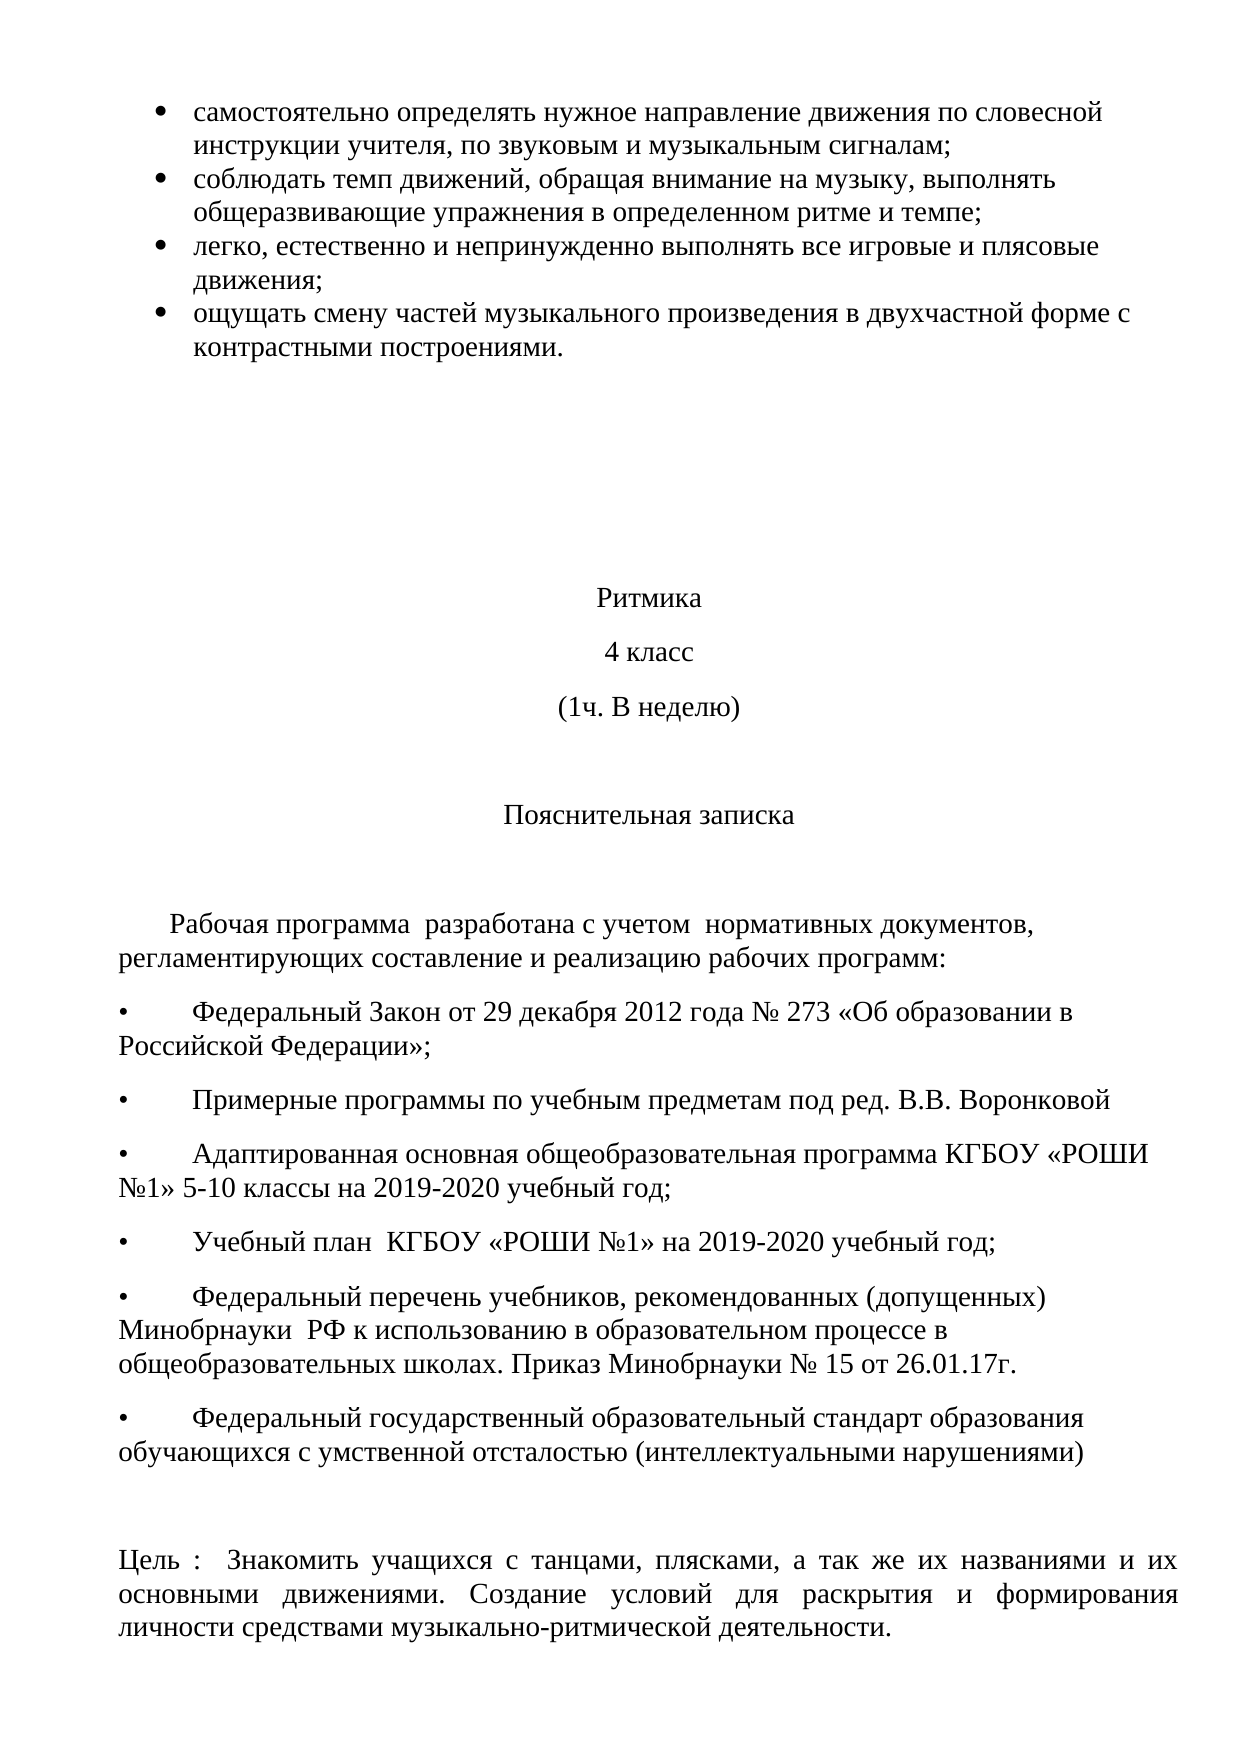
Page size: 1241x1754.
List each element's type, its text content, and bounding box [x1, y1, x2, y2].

text • Учебный план КГБОУ «РОШИ №1» на 2019-2020 учебный год; [118, 1224, 1180, 1258]
list легко, естественно и непринужденно выполнять все игровые и плясовые движения; [156, 228, 1180, 295]
text Рабочая программа разработана с учетом нормативных документов, регламентирующих составление и реализацию рабочих программ: [118, 906, 1180, 973]
text (1ч. В неделю) [118, 689, 1180, 722]
list соблюдать темп движений, обращая внимание на музыку, выполнять общеразвивающие упражнения в определенном ритме и темпе; [156, 161, 1180, 228]
text 4 класс [118, 634, 1180, 668]
text Цель : Знакомить учащихся с танцами, плясками, а так же их названиями и их основными движениями. Создание условий для раскрытия и формирования личности средствами музыкально-ритмической деятельности. [118, 1542, 1180, 1643]
text • Федеральный государственный образовательный стандарт образования обучающихся с умственной отсталостью (интеллектуальными нарушениями) [118, 1400, 1180, 1467]
list ощущать смену частей музыкального произведения в двухчастной форме с контрастными построениями. [156, 295, 1180, 362]
list самостоятельно определять нужное направление движения по словесной инструкции учителя, по звуковым и музыкальным сигналам; [156, 94, 1180, 161]
text • Примерные программы по учебным предметам под ред. В.В. Воронковой [118, 1082, 1180, 1116]
text • Федеральный перечень учебников, рекомендованных (допущенных) Минобрнауки РФ к использованию в образовательном процессе в общеобразовательных школах. Приказ Минобрнауки № 15 от 26.01.17г. [118, 1279, 1180, 1379]
text Пояснительная записка [118, 797, 1180, 831]
text • Федеральный Закон от 29 декабря 2012 года № 273 «Об образовании в Российской Федерации»; [118, 994, 1180, 1061]
text Ритмика [118, 580, 1180, 613]
text • Адаптированная основная общеобразовательная программа КГБОУ «РОШИ №1» 5-10 классы на 2019-2020 учебный год; [118, 1136, 1180, 1203]
